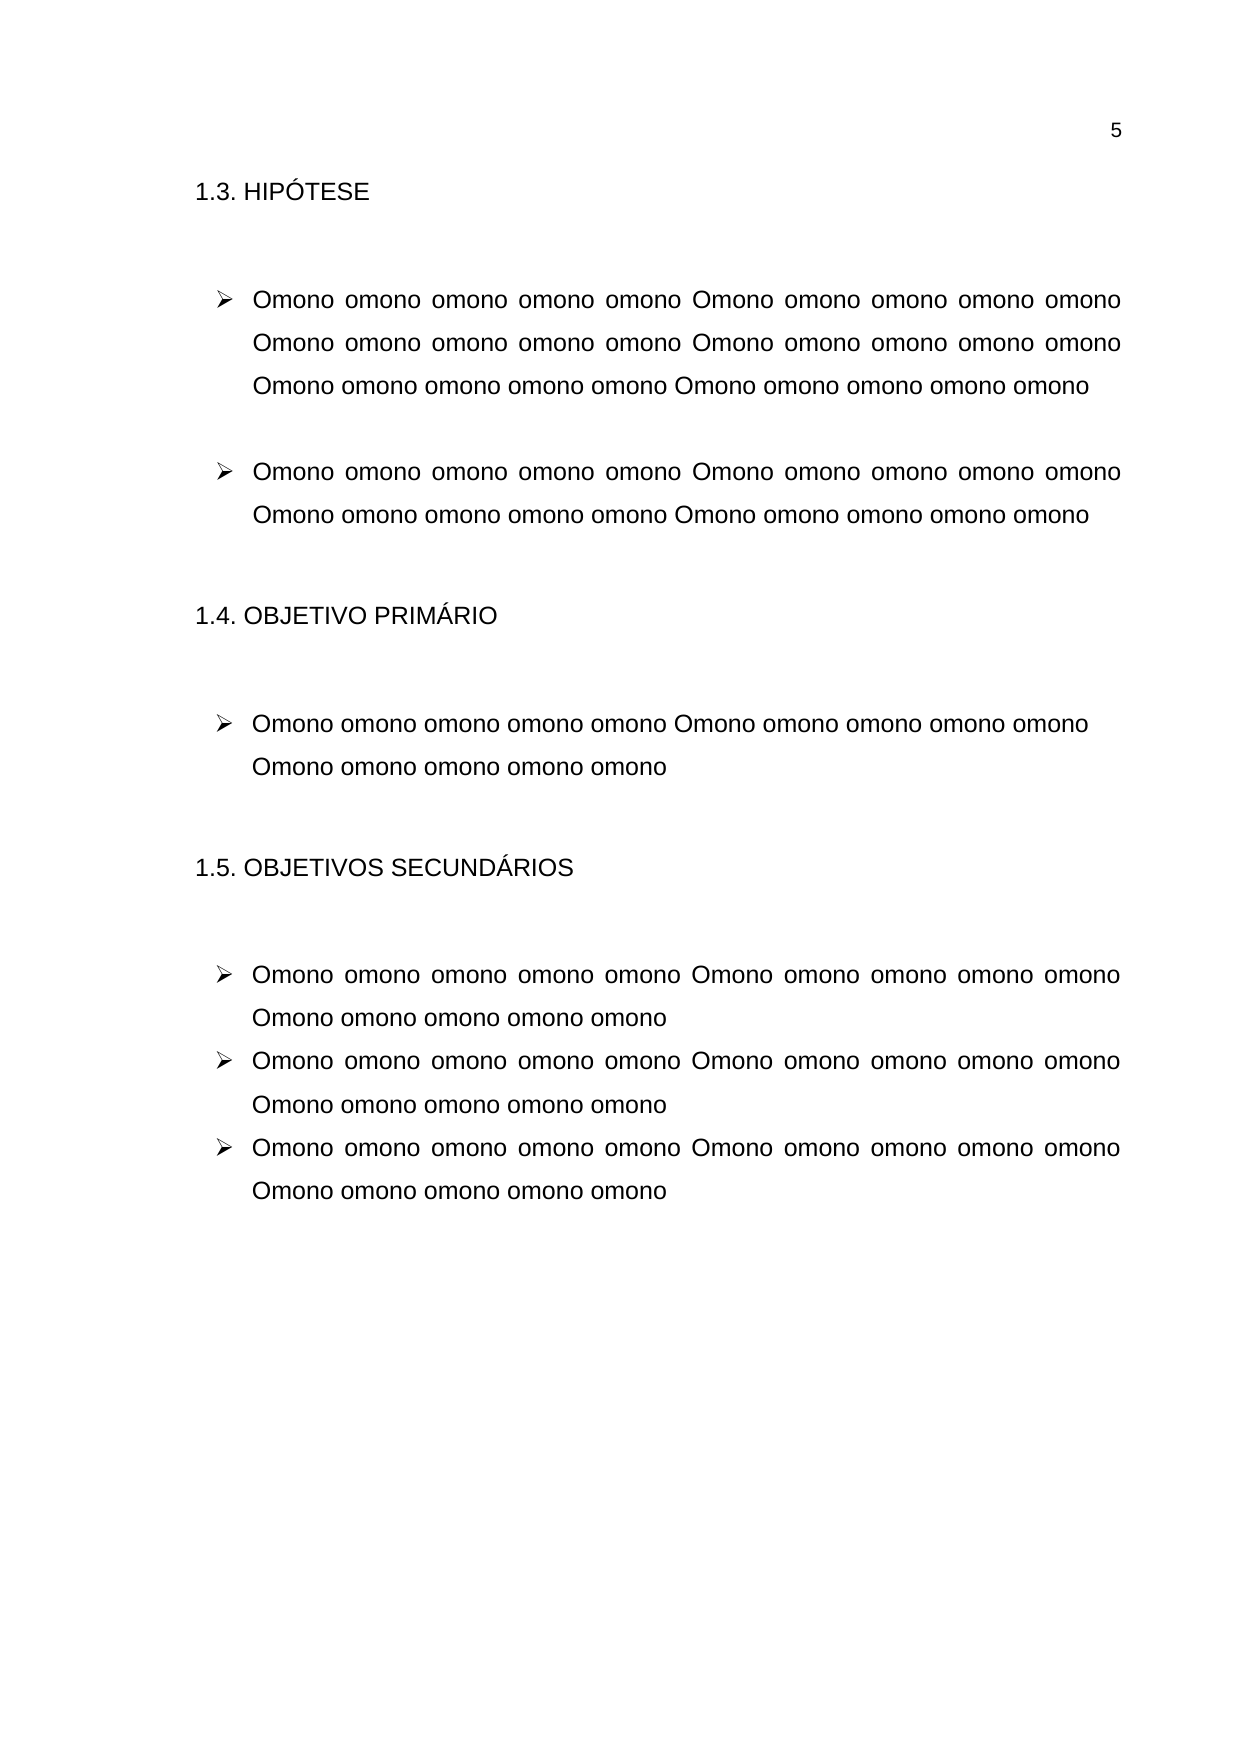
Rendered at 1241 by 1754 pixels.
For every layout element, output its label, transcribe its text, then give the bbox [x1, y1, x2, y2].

list 1.4. objetivo primário [195, 601, 1122, 630]
list Omono omono omono omono omono Omono omono omono omono omono Omono omono omono omono omono [214, 1046, 1122, 1118]
list Omono omono omono omono omono Omono omono omono omono omono Omono omono omono omono omono Omono omono omono omono omono Omono omono omono omono omono Omono omono omono omono omono [215, 285, 1122, 400]
list Omono omono omono omono omono Omono omono omono omono omono Omono omono omono omono omono [214, 709, 1122, 781]
list Omono omono omono omono omono Omono omono omono omono omono Omono omono omono omono omono Omono omono omono omono omono [215, 457, 1122, 529]
list 1.5. objetivos secundários [195, 852, 1122, 881]
list 1.3. hipótese [195, 177, 1122, 206]
list Omono omono omono omono omono Omono omono omono omono omono Omono omono omono omono omono [214, 960, 1122, 1032]
list Omono omono omono omono omono Omono omono omono omono omono Omono omono omono omono omono [214, 1133, 1122, 1205]
